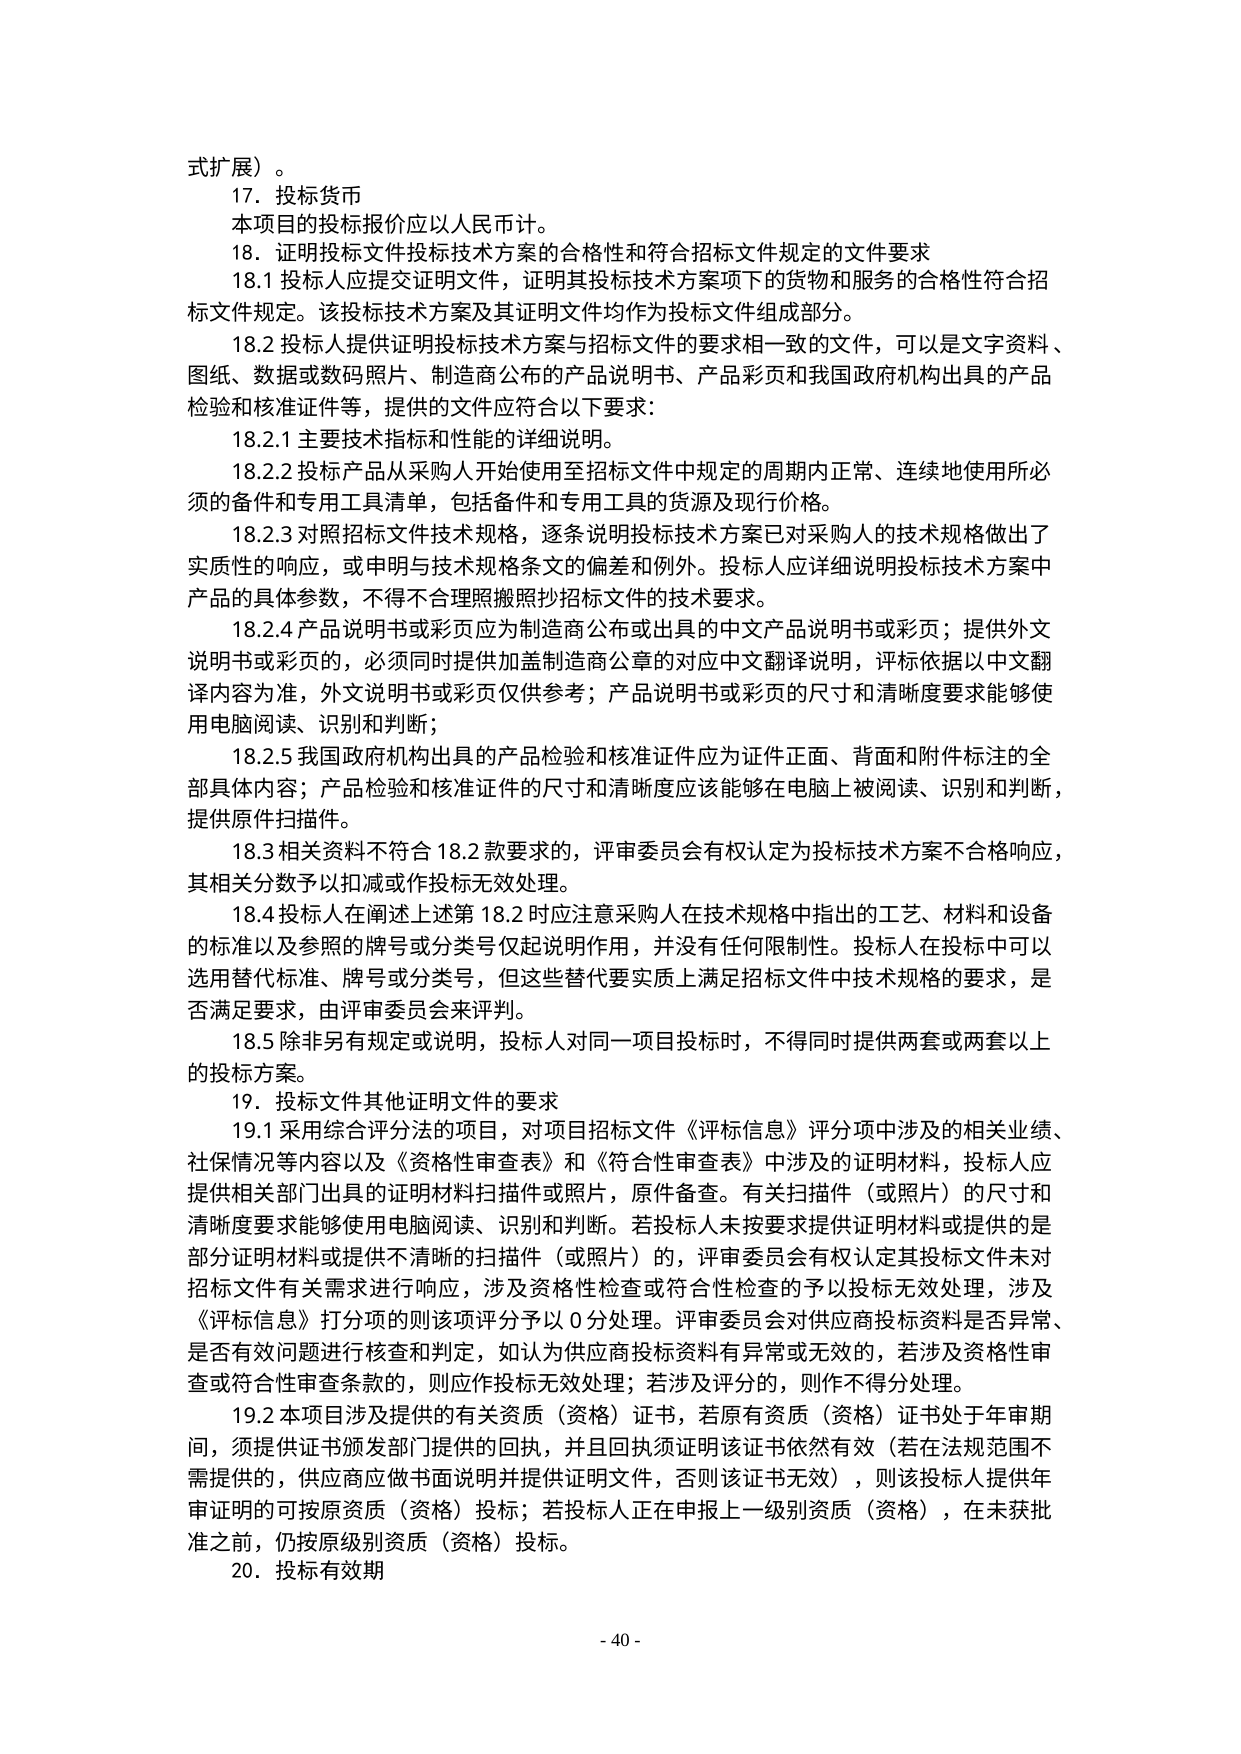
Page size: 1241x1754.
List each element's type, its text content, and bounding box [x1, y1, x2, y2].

text 本项目的投标报价应以人民币计。 [187, 207, 1053, 238]
text 18.4投标人在阐述上述第18.2时应注意采购人在技术规格中指出的工艺、材料和设备的标准以及参照的牌号或分类号仅起说明作用，并没有任何限制性。投标人在投标中可以选用替代标准、牌号或分类号，但这些替代要实质上满足招标文件中技术规格的要求，是否满足要求，由评审委员会来评判。 [187, 897, 1053, 1024]
text 20．投标有效期 [187, 1556, 1053, 1581]
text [187, 150, 1053, 182]
text 19．投标文件其他证明文件的要求 [187, 1088, 1053, 1113]
text 18．证明投标文件投标技术方案的合格性和符合招标文件规定的文件要求 [187, 238, 1053, 263]
text 18.2.3对照招标文件技术规格，逐条说明投标技术方案已对采购人的技术规格做出了实质性的响应，或申明与技术规格条文的偏差和例外。投标人应详细说明投标技术方案中产品的具体参数，不得不合理照搬照抄招标文件的技术要求。 [187, 517, 1053, 612]
text 18.2.2投标产品从采购人开始使用至招标文件中规定的周期内正常、连续地使用所必须的备件和专用工具清单，包括备件和专用工具的货源及现行价格。 [187, 454, 1053, 517]
text 19.1采用综合评分法的项目，对项目招标文件《评标信息》评分项中涉及的相关业绩、社保情况等内容以及《资格性审查表》和《符合性审查表》中涉及的证明材料，投标人应提供相关部门出具的证明材料扫描件或照片，原件备查。有关扫描件（或照片）的尺寸和清晰度要求能够使用电脑阅读、识别和判断。若投标人未按要求提供证明材料或提供的是部分证明材料或提供不清晰的扫描件（或照片）的，评审委员会有权认定其投标文件未对招标文件有关需求进行响应，涉及资格性检查或符合性检查的予以投标无效处理，涉及《评标信息》打分项的则该项评分予以0分处理。评审委员会对供应商投标资料是否异常、是否有效问题进行核查和判定，如认为供应商投标资料有异常或无效的，若涉及资格性审查或符合性审查条款的，则应作投标无效处理；若涉及评分的，则作不得分处理。 [187, 1113, 1053, 1398]
text 18.2.5我国政府机构出具的产品检验和核准证件应为证件正面、背面和附件标注的全部具体内容；产品检验和核准证件的尺寸和清晰度应该能够在电脑上被阅读、识别和判断，提供原件扫描件。 [187, 739, 1053, 834]
text 18.1 投标人应提交证明文件，证明其投标技术方案项下的货物和服务的合格性符合招标文件规定。该投标技术方案及其证明文件均作为投标文件组成部分。 [187, 263, 1053, 327]
text 18.2.4产品说明书或彩页应为制造商公布或出具的中文产品说明书或彩页；提供外文说明书或彩页的，必须同时提供加盖制造商公章的对应中文翻译说明，评标依据以中文翻译内容为准，外文说明书或彩页仅供参考；产品说明书或彩页的尺寸和清晰度要求能够使用电脑阅读、识别和判断； [187, 612, 1053, 739]
text 18.5除非另有规定或说明，投标人对同一项目投标时，不得同时提供两套或两套以上的投标方案。 [187, 1024, 1053, 1088]
text 18.2.1主要技术指标和性能的详细说明。 [187, 422, 1053, 454]
text 18.3相关资料不符合18.2款要求的，评审委员会有权认定为投标技术方案不合格响应，其相关分数予以扣减或作投标无效处理。 [187, 834, 1053, 897]
text 18.2 投标人提供证明投标技术方案与招标文件的要求相一致的文件，可以是文字资料、图纸、数据或数码照片、制造商公布的产品说明书、产品彩页和我国政府机构出具的产品检验和核准证件等，提供的文件应符合以下要求： [187, 327, 1053, 422]
text 19.2本项目涉及提供的有关资质（资格）证书，若原有资质（资格）证书处于年审期间，须提供证书颁发部门提供的回执，并且回执须证明该证书依然有效（若在法规范围不需提供的，供应商应做书面说明并提供证明文件，否则该证书无效），则该投标人提供年审证明的可按原资质（资格）投标；若投标人正在申报上一级别资质（资格），在未获批准之前，仍按原级别资质（资格）投标。 [187, 1398, 1053, 1556]
text 17．投标货币 [187, 182, 1053, 207]
